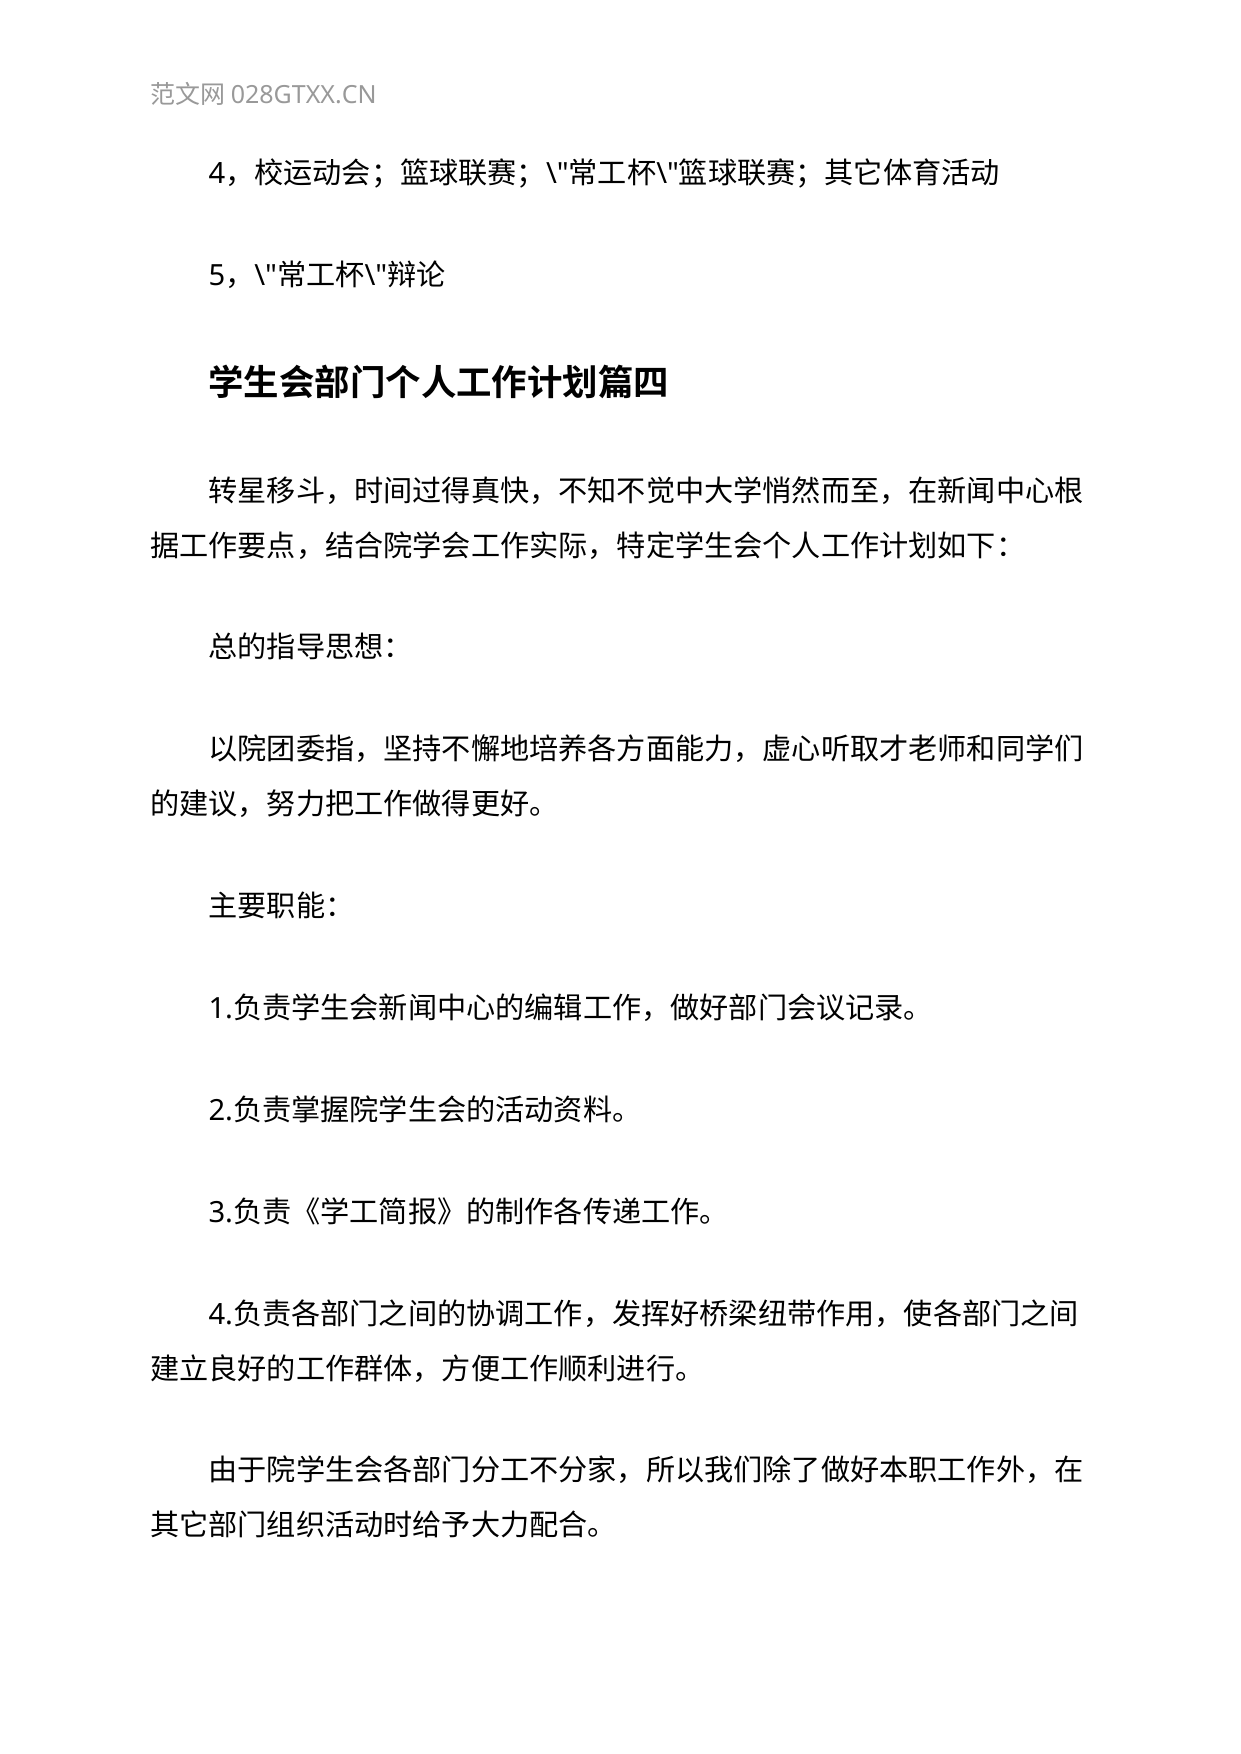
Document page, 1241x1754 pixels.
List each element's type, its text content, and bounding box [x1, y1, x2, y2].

text 4，校运动会；篮球联赛；\"常工杯\"篮球联赛；其它体育活动 [150, 150, 1090, 192]
text 学生会部门个人工作计划篇四 [150, 354, 1090, 405]
text 1.负责学生会新闻中心的编辑工作，做好部门会议记录。 [150, 984, 1090, 1027]
text 4.负责各部门之间的协调工作，发挥好桥梁纽带作用，使各部门之间建立良好的工作群体，方便工作顺利进行。 [150, 1290, 1090, 1387]
text 3.负责《学工简报》的制作各传递工作。 [150, 1188, 1090, 1231]
text 由于院学生会各部门分工不分家，所以我们除了做好本职工作外，在其它部门组织活动时给予大力配合。 [150, 1447, 1090, 1544]
text 总的指导思想： [150, 624, 1090, 666]
text 转星移斗，时间过得真快，不知不觉中大学悄然而至，在新闻中心根据工作要点，结合院学会工作实际，特定学生会个人工作计划如下： [150, 467, 1090, 564]
text 2.负责掌握院学生会的活动资料。 [150, 1086, 1090, 1129]
text 5，\"常工杯\"辩论 [150, 252, 1090, 294]
text 以院团委指，坚持不懈地培养各方面能力，虚心听取才老师和同学们的建议，努力把工作做得更好。 [150, 726, 1090, 823]
text 主要职能： [150, 882, 1090, 925]
